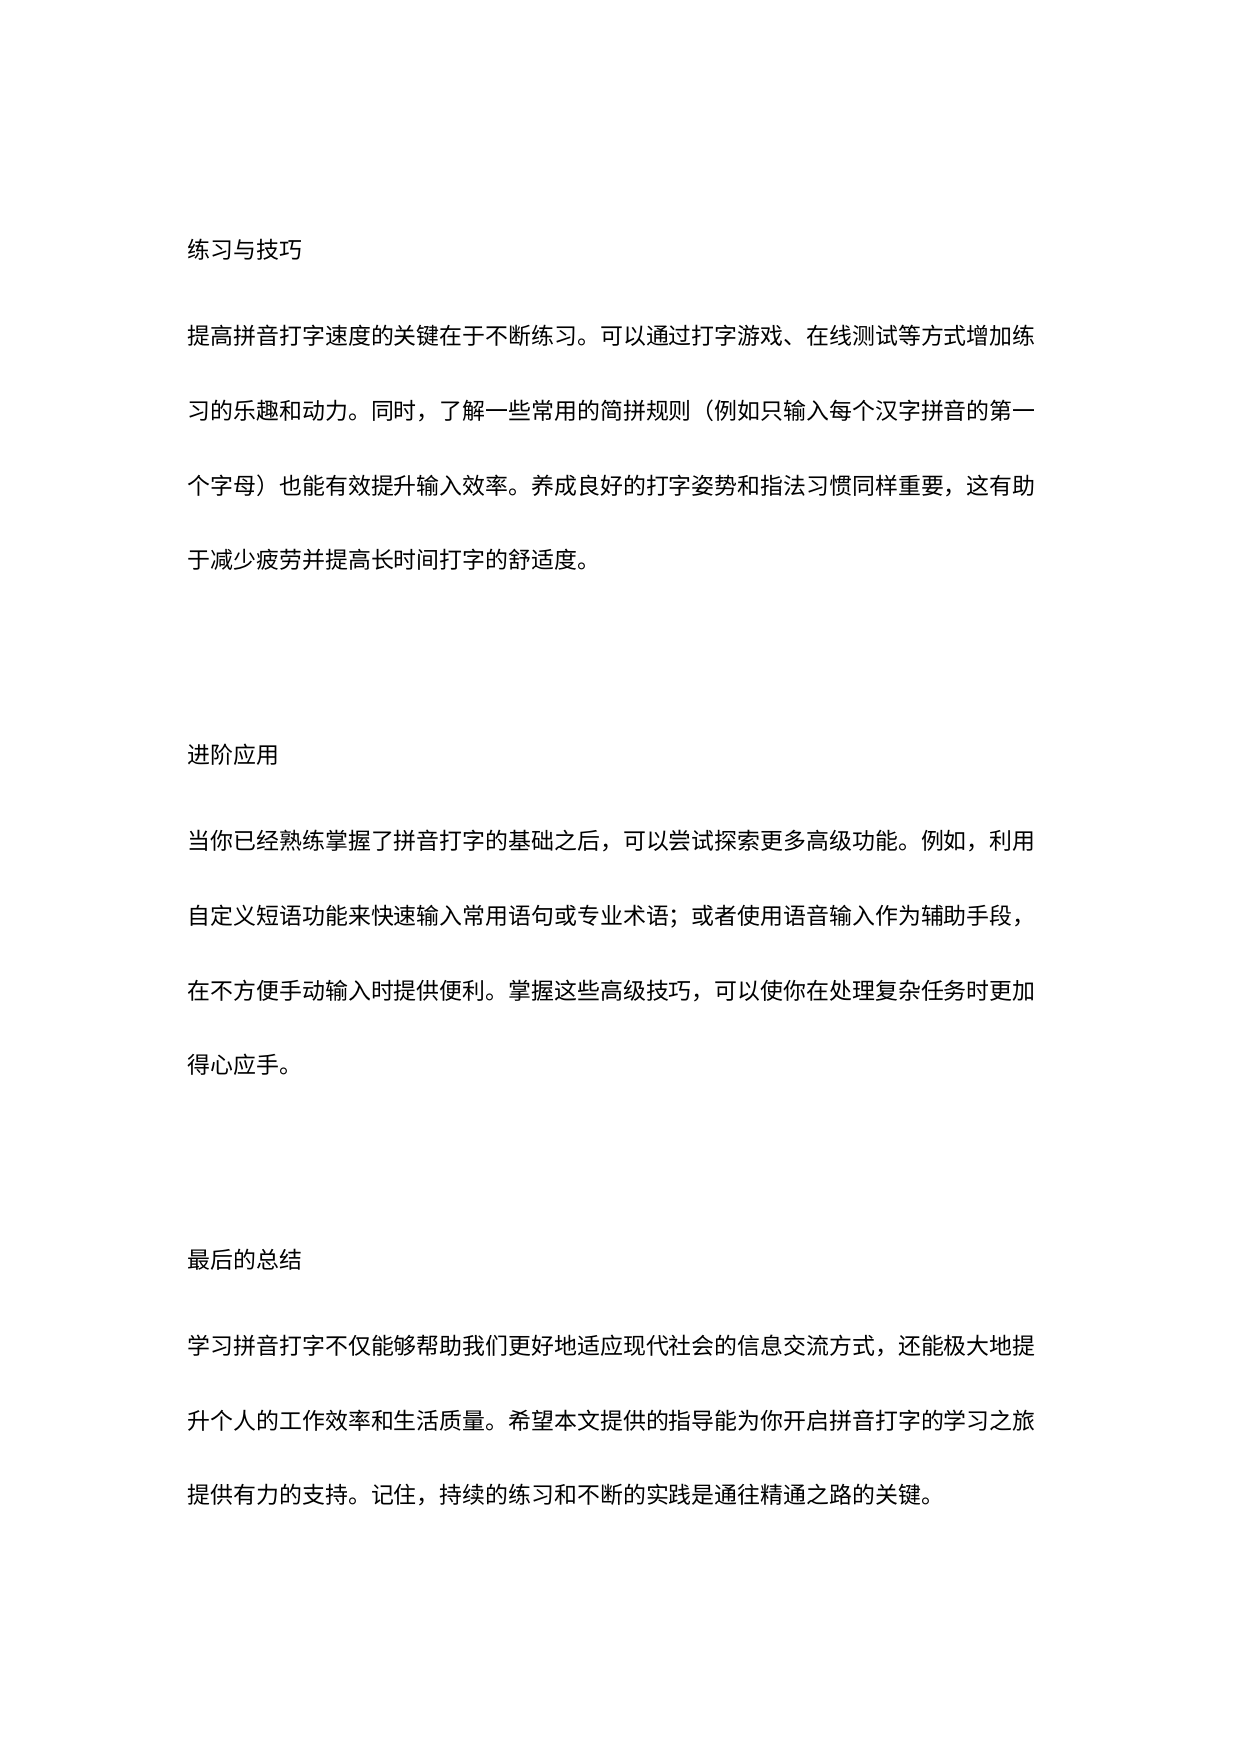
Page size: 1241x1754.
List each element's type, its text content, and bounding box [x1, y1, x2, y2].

text 最后的总结 [187, 1226, 1053, 1291]
text 当你已经熟练掌握了拼音打字的基础之后，可以尝试探索更多高级功能。例如，利用自定义短语功能来快速输入常用语句或专业术语；或者使用语音输入作为辅助手段，在不方便手动输入时提供便利。掌握这些高级技巧，可以使你在处理复杂任务时更加得心应手。 [187, 807, 1053, 1096]
text 练习与技巧 [187, 216, 1053, 281]
text 学习拼音打字不仅能够帮助我们更好地适应现代社会的信息交流方式，还能极大地提升个人的工作效率和生活质量。希望本文提供的指导能为你开启拼音打字的学习之旅提供有力的支持。记住，持续的练习和不断的实践是通往精通之路的关键。 [187, 1312, 1053, 1527]
text 提高拼音打字速度的关键在于不断练习。可以通过打字游戏、在线测试等方式增加练习的乐趣和动力。同时，了解一些常用的简拼规则（例如只输入每个汉字拼音的第一个字母）也能有效提升输入效率。养成良好的打字姿势和指法习惯同样重要，这有助于减少疲劳并提高长时间打字的舒适度。 [187, 302, 1053, 591]
text 进阶应用 [187, 721, 1053, 786]
